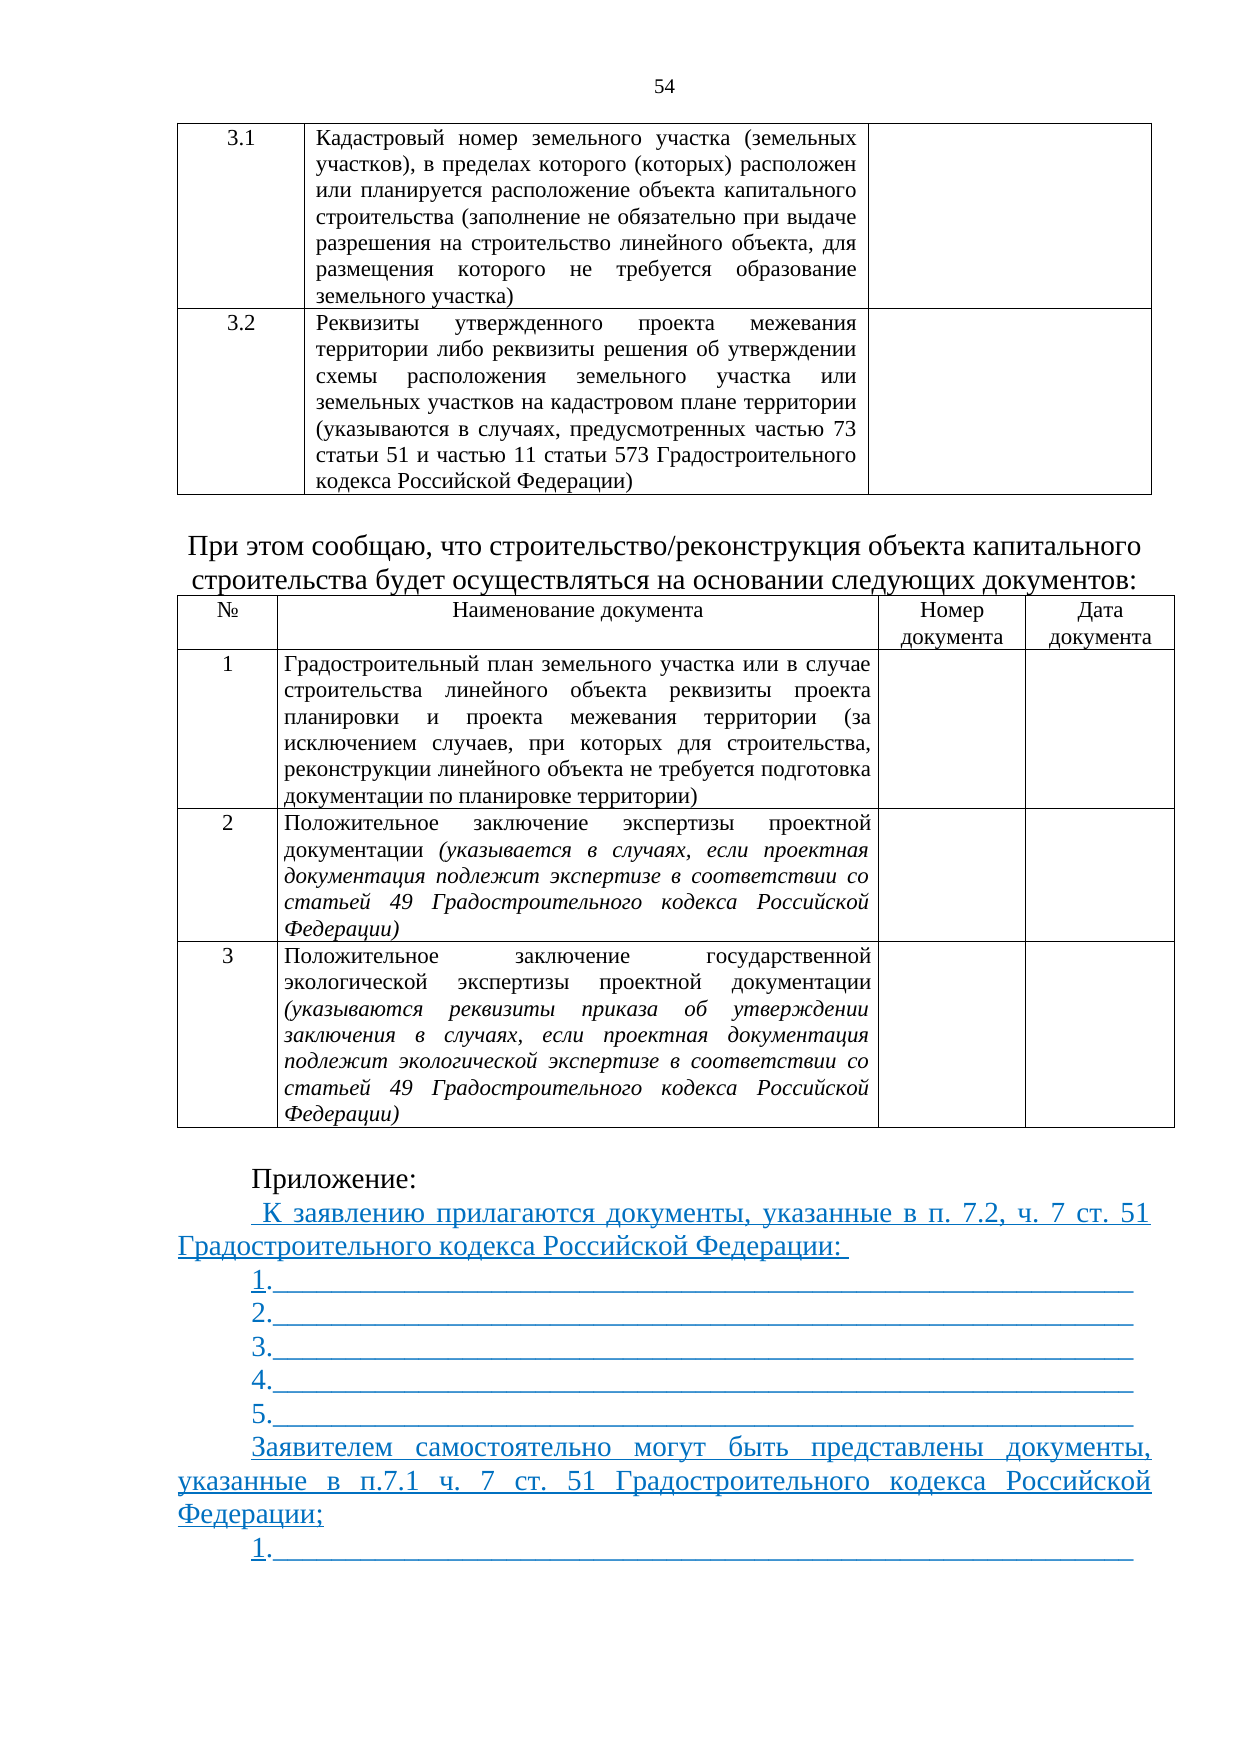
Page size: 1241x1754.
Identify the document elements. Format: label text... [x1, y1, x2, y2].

table_cell [879, 809, 1025, 941]
table_cell [879, 650, 1025, 808]
table_header Наименование документа [278, 596, 878, 649]
table_cell Реквизиты утвержденного проекта межевания территории либо реквизиты решения об утверждении схемы расположения земельного участка или земельных участков на кадастровом плане территории (указываются в случаях, предусмотренных частью 73 статьи 51 и частью 11 статьи 573 Градостроительного кодекса Российской Федерации) [305, 309, 868, 494]
table_header Дата документа [1026, 596, 1174, 649]
text 2.___________________________________________________________ [177, 1295, 1152, 1329]
table_cell 3 [178, 942, 277, 1127]
table_cell 3.2 [178, 309, 304, 494]
table_cell [869, 309, 1151, 494]
table_cell Градостроительный план земельного участка или в случае строительства линейного объекта реквизиты проекта планировки и проекта межевания территории (за исключением случаев, при которых для строительства, реконструкции линейного объекта не требуется подготовка документации по планировке территории) [278, 650, 878, 808]
table_cell Положительное заключение экспертизы проектной документации (указывается в случаях, если проектная документация подлежит экспертизе в соответствии со статьей 49 Градостроительного кодекса Российской Федерации) [278, 809, 878, 941]
table_cell [1026, 809, 1174, 941]
table_cell [879, 942, 1025, 1127]
table_cell [1026, 650, 1174, 808]
table_header Номер документа [879, 596, 1025, 649]
text Приложение: [177, 1161, 1152, 1195]
table_header Кадастровый номер земельного участка (земельных участков), в пределах которого (которых) расположен или планируется расположение объекта капитального строительства (заполнение не обязательно при выдаче разрешения на строительство линейного объекта, для размещения которого не требуется образование земельного участка) [305, 124, 868, 308]
text 1.___________________________________________________________ [177, 1262, 1152, 1295]
text Заявителем самостоятельно могут быть представлены документы, указанные в п.7.1 ч. 7 ст. 51 Градостроительного кодекса Российской Федерации; [177, 1429, 1152, 1492]
table_cell 2 [178, 809, 277, 941]
text 5.___________________________________________________________ [177, 1396, 1152, 1429]
table_cell 1 [178, 650, 277, 808]
table_header 3.1 [178, 124, 304, 308]
text При этом сообщаю, что строительство/реконструкция объекта капитального строительства будет осуществляться на основании следующих документов: [177, 528, 1152, 595]
table_header [869, 124, 1151, 308]
table_header № [178, 596, 277, 649]
text 1.___________________________________________________________ [177, 1530, 1152, 1564]
text 4.___________________________________________________________ [177, 1362, 1152, 1396]
text Заявителем самостоятельно могут быть представлены документы, указанные в п.7.1 ч. 7 ст. 51 Градостроительного кодекса Российской Федерации; [177, 1493, 1152, 1530]
table_cell [1026, 942, 1174, 1127]
table_cell Положительное заключение государственной экологической экспертизы проектной документации (указываются реквизиты приказа об утверждении заключения в случаях, если проектная документация подлежит экологической экспертизе в соответствии со статьей 49 Градостроительного кодекса Российской Федерации) [278, 942, 878, 1127]
text К заявлению прилагаются документы, указанные в п. 7.2, ч. 7 ст. 51 Градостроительного кодекса Российской Федерации: [177, 1195, 1152, 1262]
text 3.___________________________________________________________ [177, 1329, 1152, 1362]
